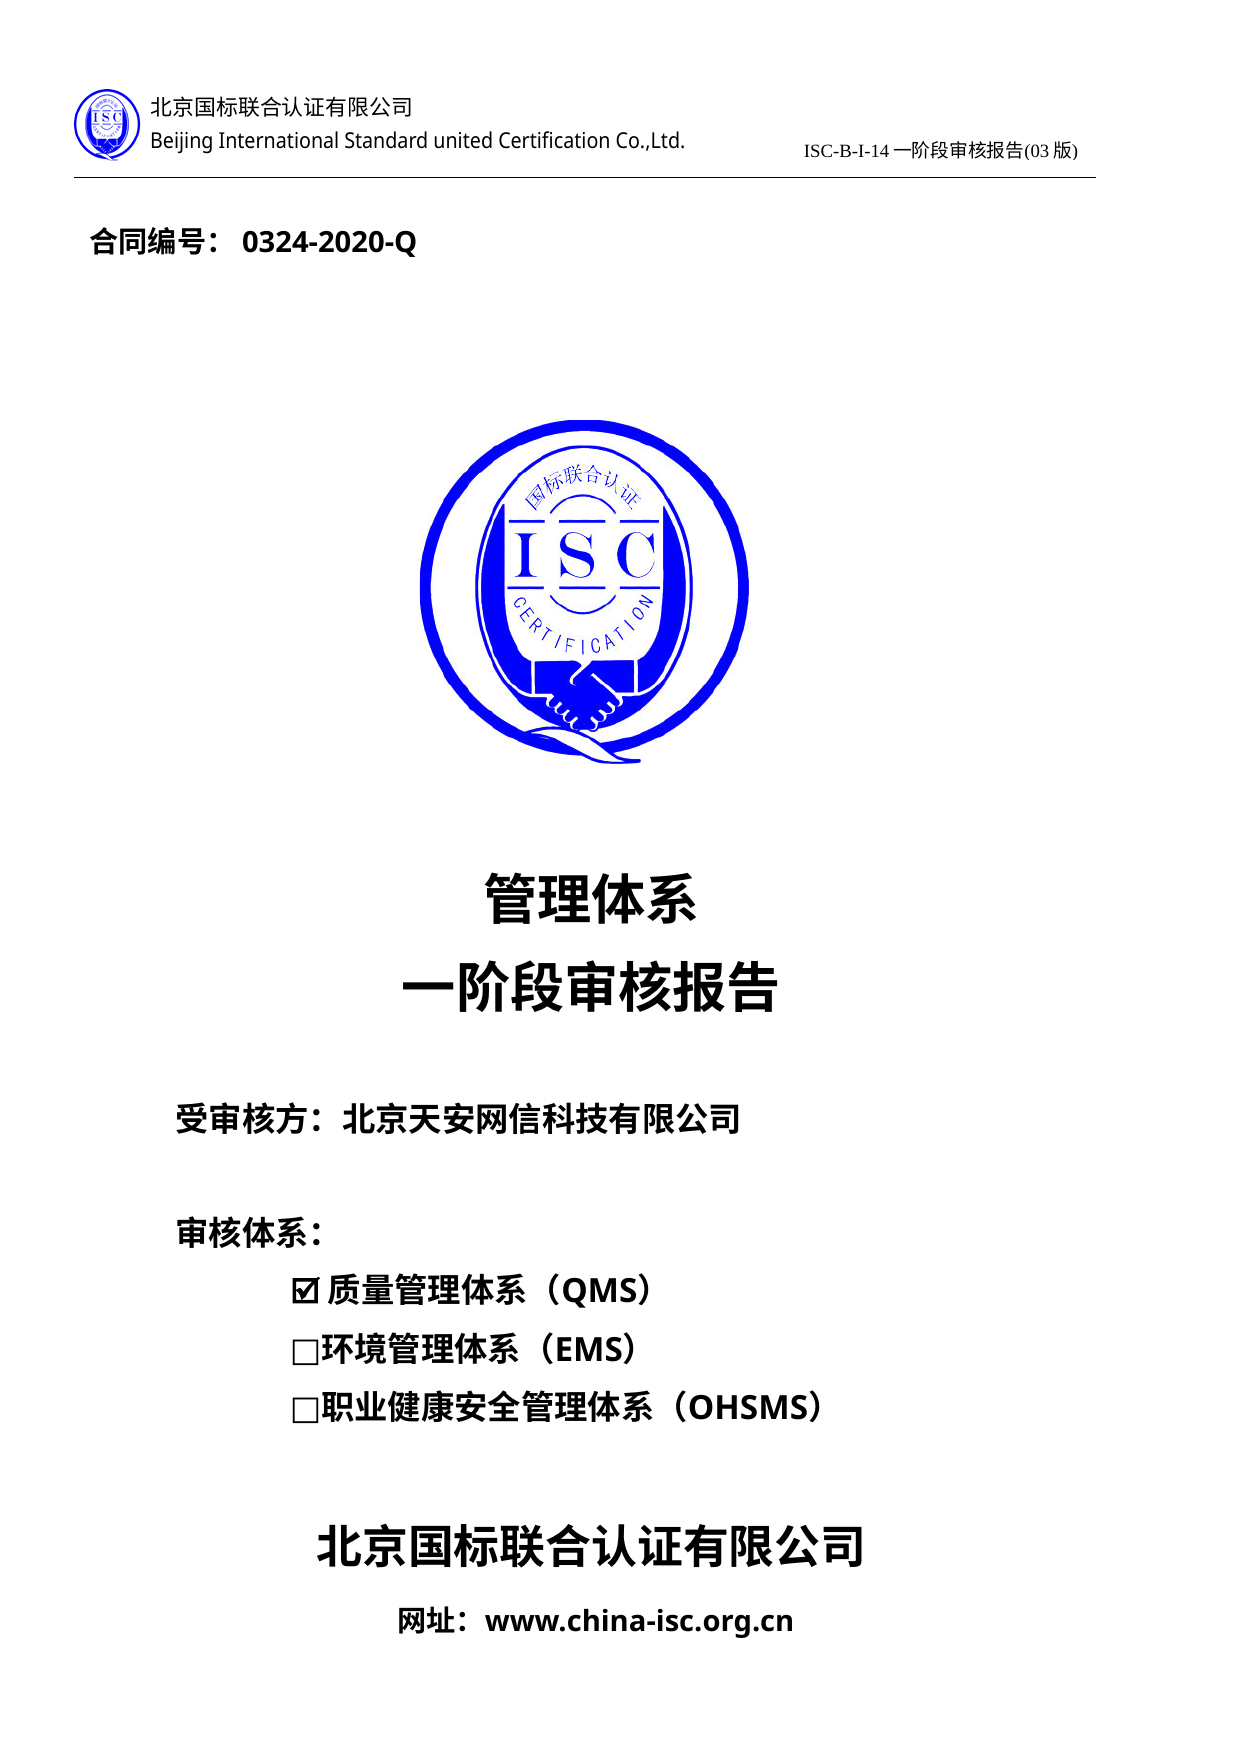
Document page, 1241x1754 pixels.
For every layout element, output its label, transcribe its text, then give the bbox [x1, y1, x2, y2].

text □职业健康安全管理体系（OHSMS） [75, 1380, 1107, 1429]
text 北京国标联合认证有限公司 [75, 1511, 1107, 1577]
text 管理体系 [75, 856, 1107, 935]
subtitle 合同编号： 0324-2020-Q [75, 207, 1107, 272]
text □环境管理体系（EMS） [75, 1322, 1107, 1371]
picture [74, 89, 143, 161]
picture [419, 420, 763, 764]
text 网址：www.china-isc.org.cn [75, 1587, 1107, 1652]
text 审核体系： [75, 1206, 1107, 1254]
text 一阶段审核报告 [75, 944, 1107, 1023]
text 受审核方：北京天安网信科技有限公司 [75, 1093, 1107, 1141]
text 质量管理体系（QMS） [75, 1264, 1107, 1313]
